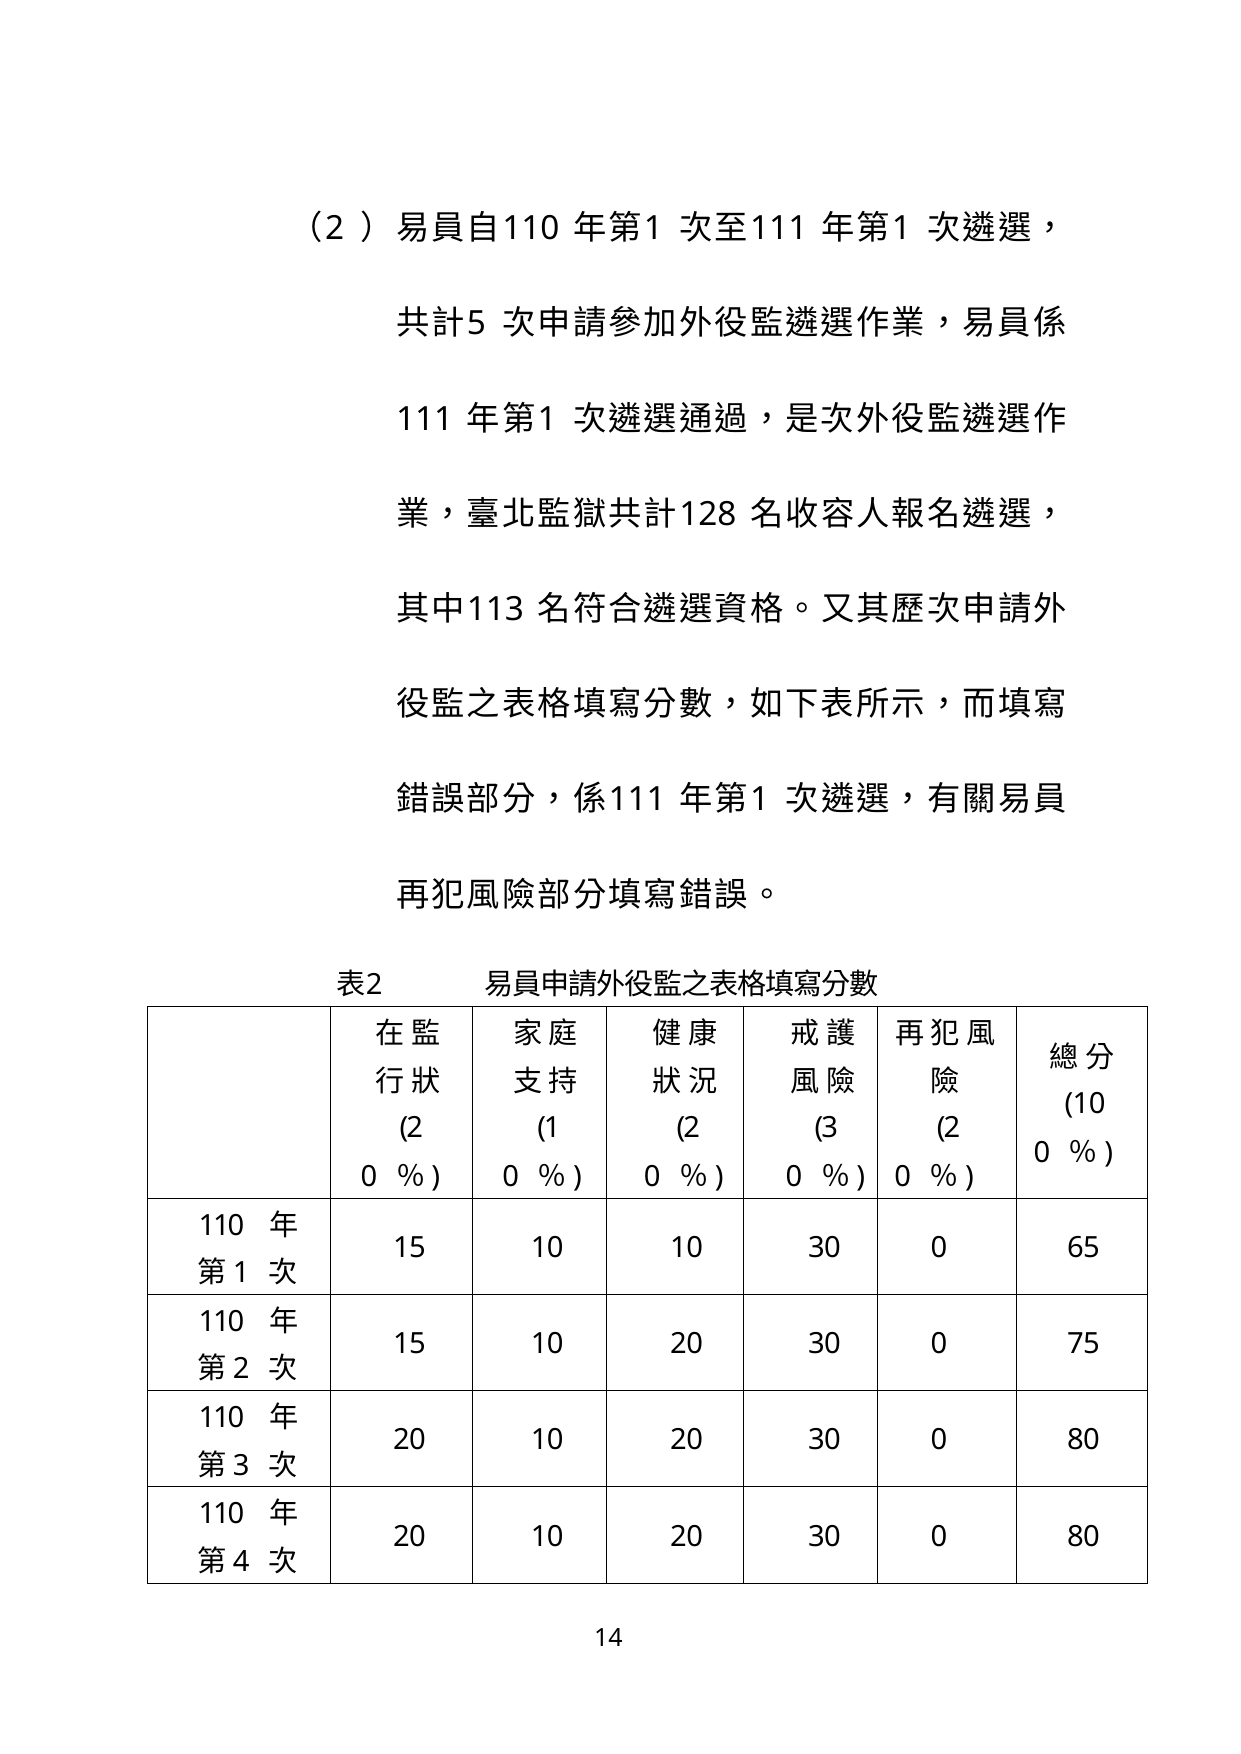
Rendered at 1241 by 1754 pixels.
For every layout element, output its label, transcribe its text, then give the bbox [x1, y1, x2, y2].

table_cell 20 [331, 1487, 472, 1582]
table_cell 110年第4次 [148, 1487, 330, 1582]
table_cell 80 [1017, 1391, 1147, 1486]
table_cell 110年第2次 [148, 1295, 330, 1390]
table_cell 10 [473, 1391, 606, 1486]
table_cell 110年第1次 [148, 1199, 330, 1294]
table_header 健康狀況 (20％) [607, 1007, 743, 1197]
table_cell 30 [744, 1295, 877, 1390]
table_header 家庭支持 (10％) [473, 1007, 606, 1197]
table_cell 20 [607, 1487, 743, 1582]
table_cell 65 [1017, 1199, 1147, 1294]
table_cell 10 [473, 1487, 606, 1582]
table_cell 0 [878, 1391, 1016, 1486]
table_cell 10 [473, 1295, 606, 1390]
subtitle 易員自110年第1次至111年第1次遴選，共計5次申請參加外役監遴選作業，易員係111年第1次遴選通過，是次外役監遴選作業，臺北監獄共計128名收容人報名遴選，其中113名符合遴選資格。又其歷次申請外役監之表格填寫分數，如下表所示，而填寫錯誤部分，係111年第1次遴選，有關易員再犯風險部分填寫錯誤。 [272, 178, 1069, 939]
table_cell 10 [607, 1199, 743, 1294]
table_cell 30 [744, 1199, 877, 1294]
table_header [148, 1007, 330, 1197]
table_cell 30 [744, 1487, 877, 1582]
table_header 總分 (100％) [1017, 1007, 1147, 1197]
table_header 再犯風險 (20％) [878, 1007, 1016, 1197]
table_cell 20 [607, 1295, 743, 1390]
table_cell 15 [331, 1199, 472, 1294]
list 易員申請外役監之表格填寫分數 [148, 964, 1069, 1002]
table_cell 30 [744, 1391, 877, 1486]
table_header 在監行狀 (20％) [331, 1007, 472, 1197]
table_cell 10 [473, 1199, 606, 1294]
table_cell 20 [607, 1391, 743, 1486]
table_cell 80 [1017, 1487, 1147, 1582]
table_cell 0 [878, 1295, 1016, 1390]
table_cell 0 [878, 1487, 1016, 1582]
table_cell 20 [331, 1391, 472, 1486]
table_cell 110年第3次 [148, 1391, 330, 1486]
table_cell 0 [878, 1199, 1016, 1294]
table_cell 15 [331, 1295, 472, 1390]
table_cell 75 [1017, 1295, 1147, 1390]
table_header 戒護風險 (30％) [744, 1007, 877, 1197]
